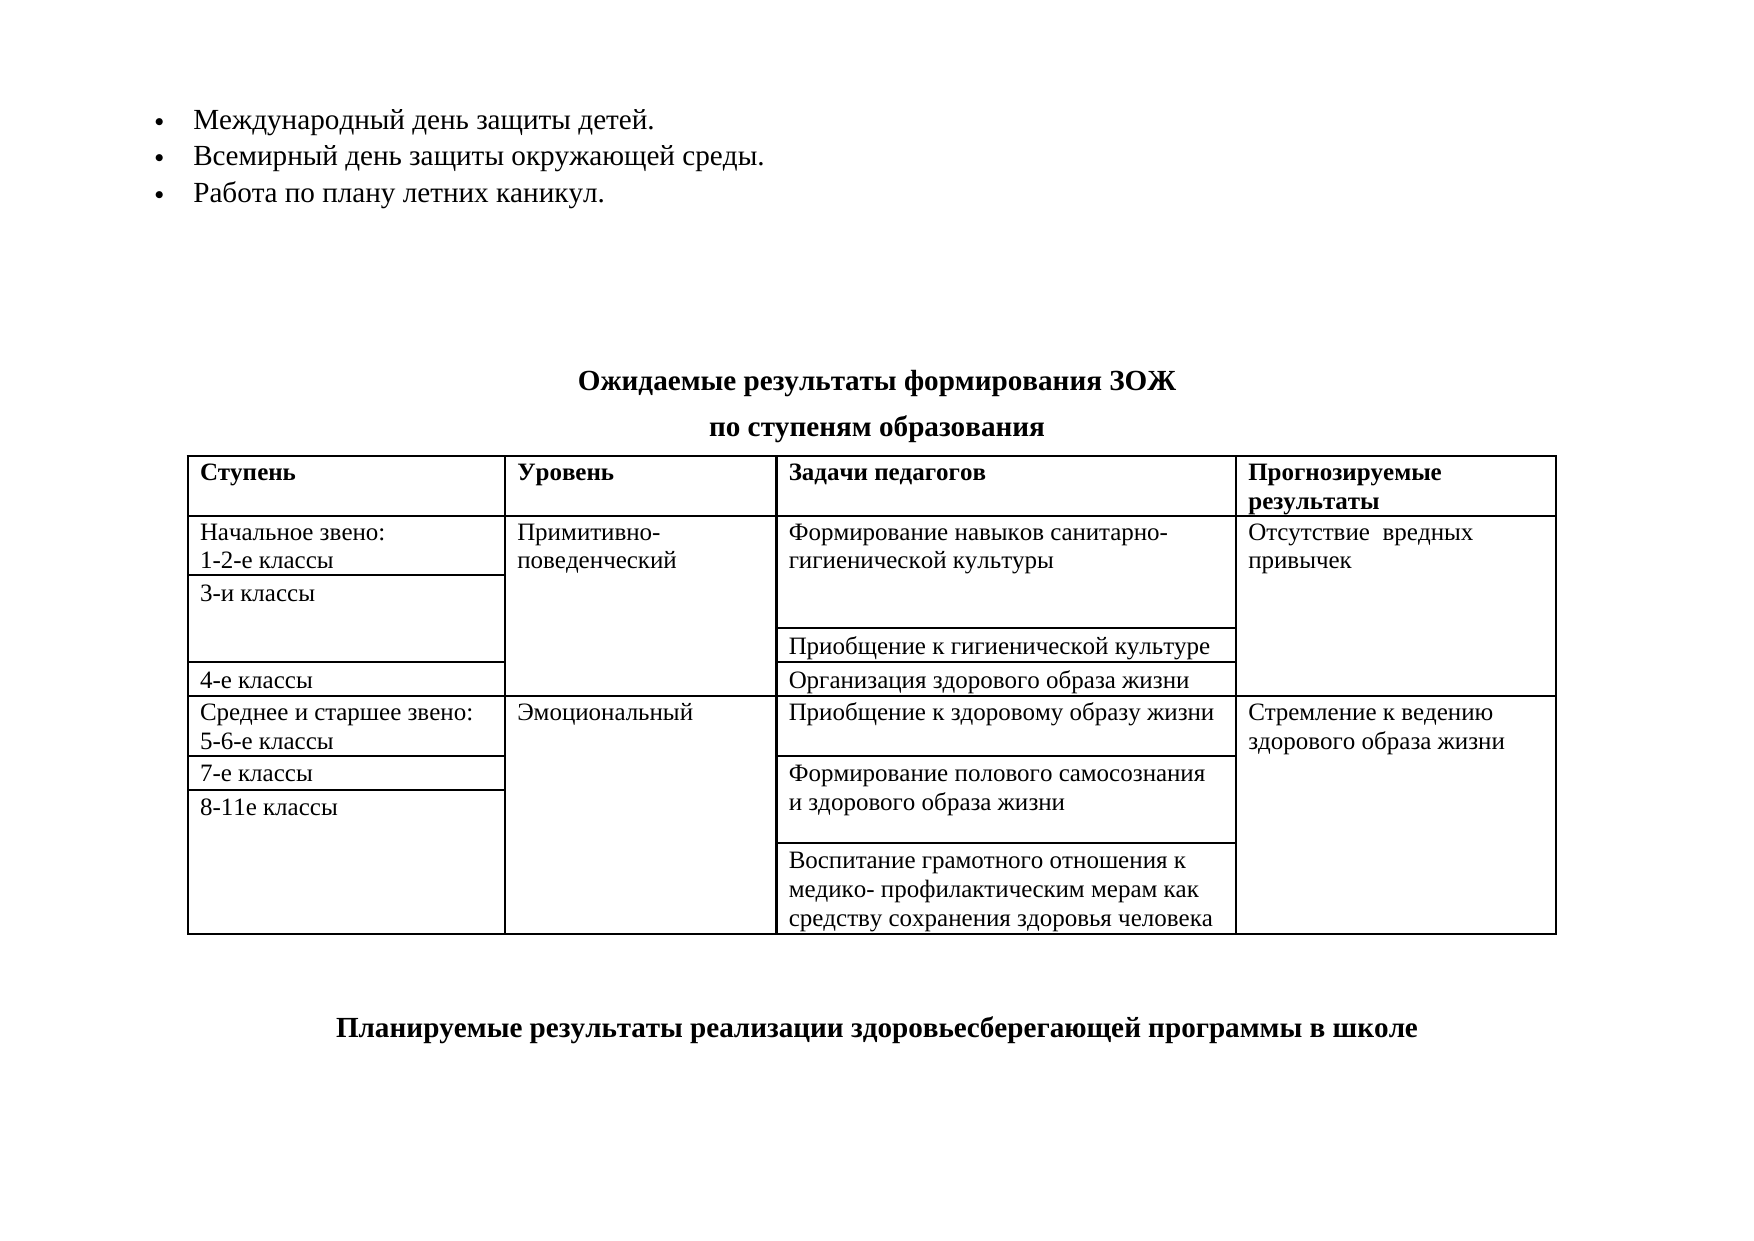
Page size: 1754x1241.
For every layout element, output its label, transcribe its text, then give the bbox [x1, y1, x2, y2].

table_cell Примитивно- поведенческий [506, 517, 775, 695]
table_cell Воспитание грамотного отношения к медико- профилактическим мерам как средству сохранения здоровья человека [778, 844, 1235, 933]
table_cell Организация здорового образа жизни [778, 663, 1235, 695]
table_cell Формирование полового самосознания и здорового образа жизни [778, 757, 1235, 842]
table_header Ступень [189, 457, 504, 515]
table_cell 7-е классы [189, 757, 504, 789]
table_cell Формирование навыков санитарно- гигиенической культуры [778, 517, 1235, 627]
table_cell Эмоциональный [506, 697, 775, 933]
table_cell Приобщение к здоровому образу жизни [778, 697, 1235, 755]
table_cell Стремление к ведению здорового образа жизни [1237, 697, 1555, 933]
list Работа по плану летних каникул. [156, 175, 1636, 209]
list Всемирный день защиты окружающей среды. [156, 138, 1636, 172]
table_cell 8-11е классы [189, 791, 504, 933]
table_cell Среднее и старшее звено: 5-6-е классы [189, 697, 504, 755]
table_cell Отсутствие вредных привычек [1237, 517, 1555, 695]
text по ступеням образования [118, 409, 1636, 443]
table_cell Начальное звено: 1-2-е классы [189, 517, 504, 574]
table_header Прогнозируемые результаты [1237, 457, 1555, 515]
text Ожидаемые результаты формирования ЗОЖ [118, 363, 1636, 397]
table_header Уровень [506, 457, 775, 515]
table_cell Приобщение к гигиенической культуре [778, 629, 1235, 661]
table_cell 4-е классы [189, 663, 504, 695]
table_cell 3-и классы [189, 576, 504, 661]
list Международный день защиты детей. [156, 102, 1636, 135]
text Планируемые результаты реализации здоровьесберегающей программы в школе [118, 1010, 1636, 1044]
table_header Задачи педагогов [778, 457, 1235, 515]
